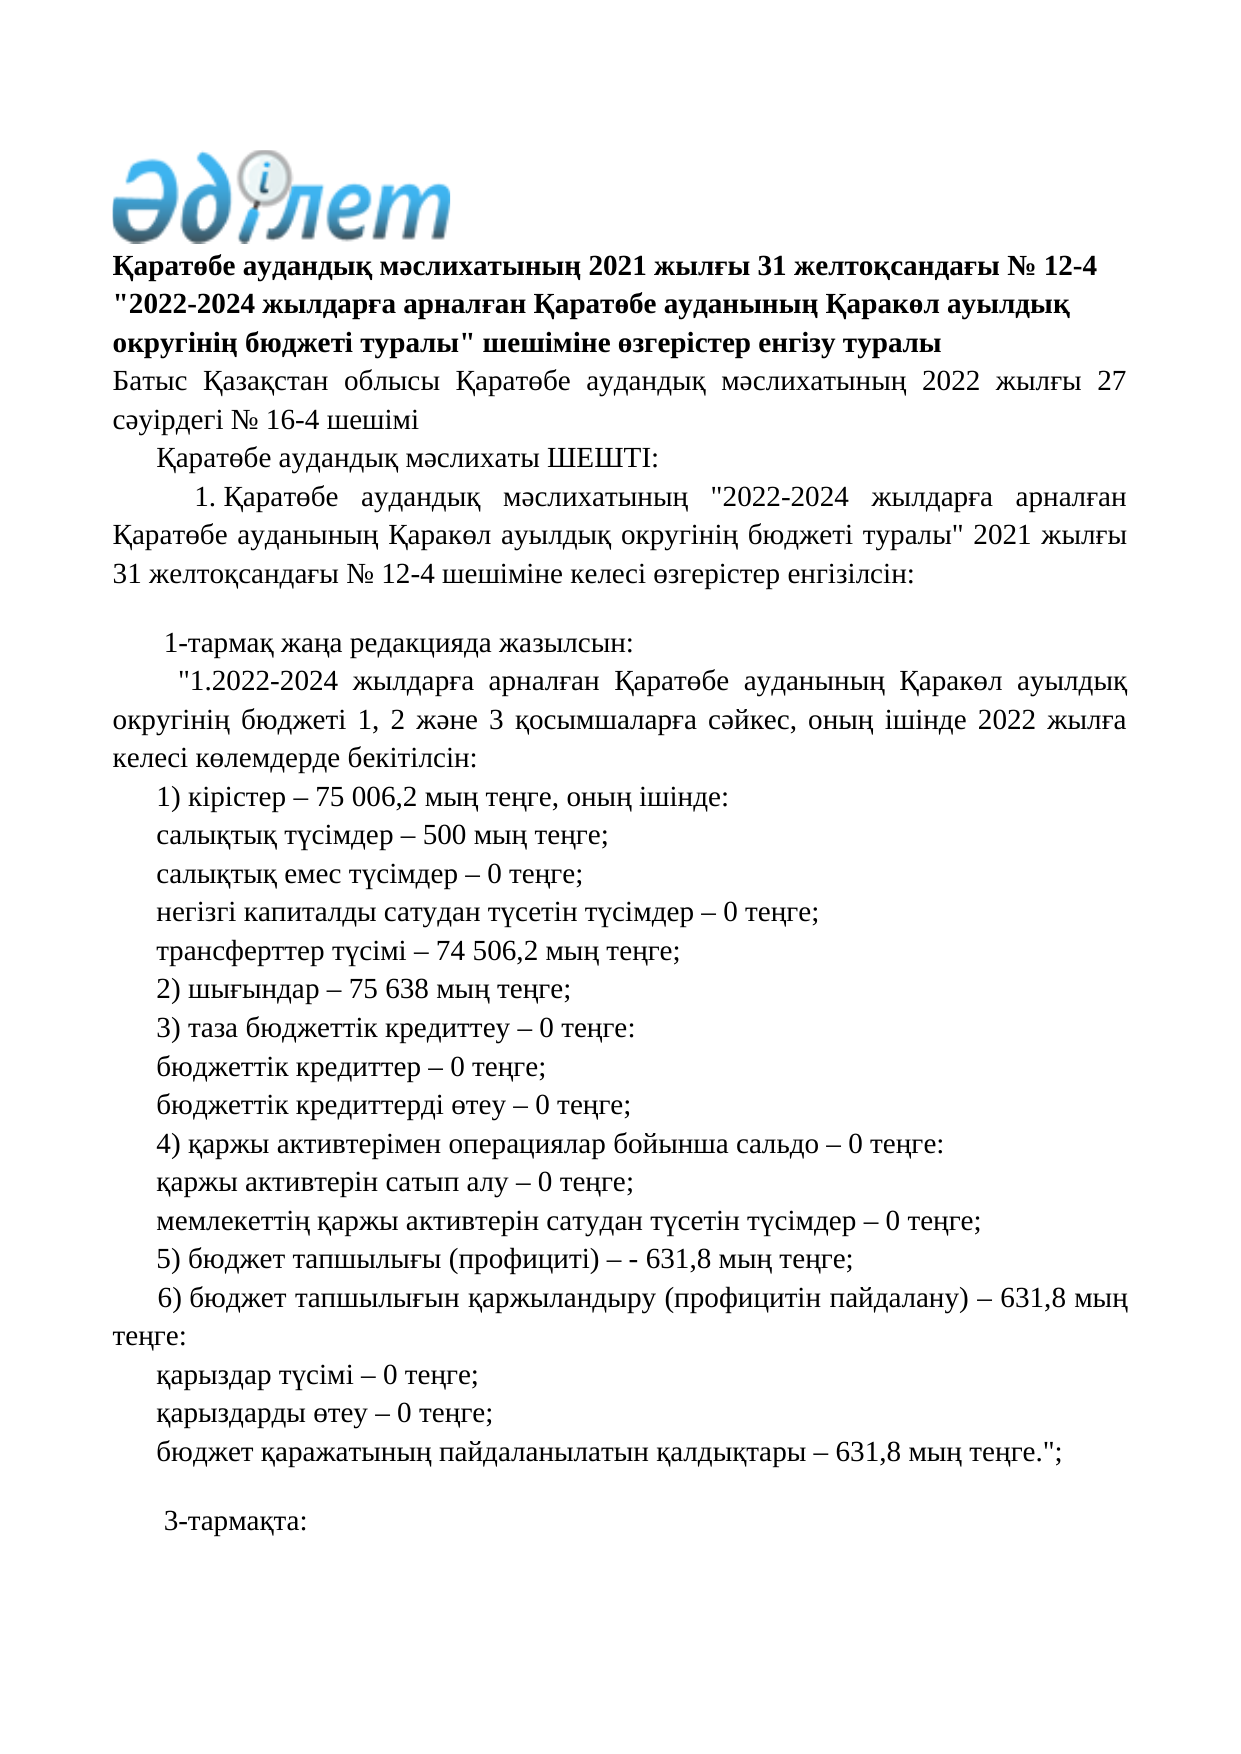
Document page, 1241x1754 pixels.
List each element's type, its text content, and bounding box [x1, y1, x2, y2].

text бюджеттік кредиттерді өтеу – 0 теңге; [112, 1087, 1128, 1121]
text трансферттер түсімі – 74 506,2 мың теңге; [112, 933, 1128, 967]
text бюджет қаражатының пайдаланылатын қалдықтары – 631,8 мың теңге."; [112, 1434, 1128, 1468]
text 3) таза бюджеттік кредиттеу – 0 теңге: [112, 1010, 1128, 1044]
text "1.2022-2024 жылдарға арналған Қаратөбе ауданының Қаракөл ауылдық округінің бюджеті 1, 2 және 3 қосымшаларға сәйкес, оның ішінде 2022 жылға келесі көлемдерде бекітілсін: [112, 663, 1128, 774]
text Батыс Қазақстан облысы Қаратөбе аудандық мәслихатының 2022 жылғы 27 сәуірдегі № 16-4 шешімі [112, 363, 1128, 435]
text мемлекеттің қаржы активтерін сатудан түсетін түсімдер – 0 теңге; [112, 1203, 1128, 1236]
text негізгі капиталды сатудан түсетін түсімдер – 0 теңге; [112, 894, 1128, 928]
text 1) кірістер – 75 006,2 мың теңге, оның ішінде: [112, 779, 1128, 812]
text 1. Қаратөбе аудандық мәслихатының "2022-2024 жылдарға арналған Қаратөбе ауданының Қаракөл ауылдық округінің бюджеті туралы" 2021 жылғы 31 желтоқсандағы № 12-4 шешіміне келесі өзгерістер енгізілсін: [112, 479, 1128, 589]
text салықтық емес түсімдер – 0 теңге; [112, 856, 1128, 889]
text қаржы активтерін сатып алу – 0 теңге; [112, 1164, 1128, 1198]
text қарыздар түсімі – 0 теңге; [112, 1357, 1128, 1391]
text 3-тармақта: [112, 1503, 1128, 1536]
text Қаратөбе аудандық мәслихатының 2021 жылғы 31 желтоқсандағы № 12-4 "2022-2024 жылдарға арналған Қаратөбе ауданының Қаракөл ауылдық округінің бюджеті туралы" шешіміне өзгерістер енгізу туралы [112, 248, 1128, 358]
text 5) бюджет тапшылығы (профициті) – - 631,8 мың теңге; [112, 1241, 1128, 1275]
text бюджеттік кредиттер – 0 теңге; [112, 1049, 1128, 1082]
text салықтық түсімдер – 500 мың теңге; [112, 817, 1128, 851]
picture [112, 150, 451, 244]
text 4) қаржы активтерімен операциялар бойынша сальдо – 0 теңге: [112, 1126, 1128, 1159]
text Қаратөбе аудандық мәслихаты ШЕШТІ: [112, 440, 1128, 474]
text 6) бюджет тапшылығын қаржыландыру (профицитін пайдалану) – 631,8 мың теңге: [112, 1280, 1128, 1352]
text 2) шығындар – 75 638 мың теңге; [112, 972, 1128, 1005]
text қарыздарды өтеу – 0 теңге; [112, 1396, 1128, 1429]
text 1-тармақ жаңа редакцияда жазылсын: [112, 625, 1128, 658]
